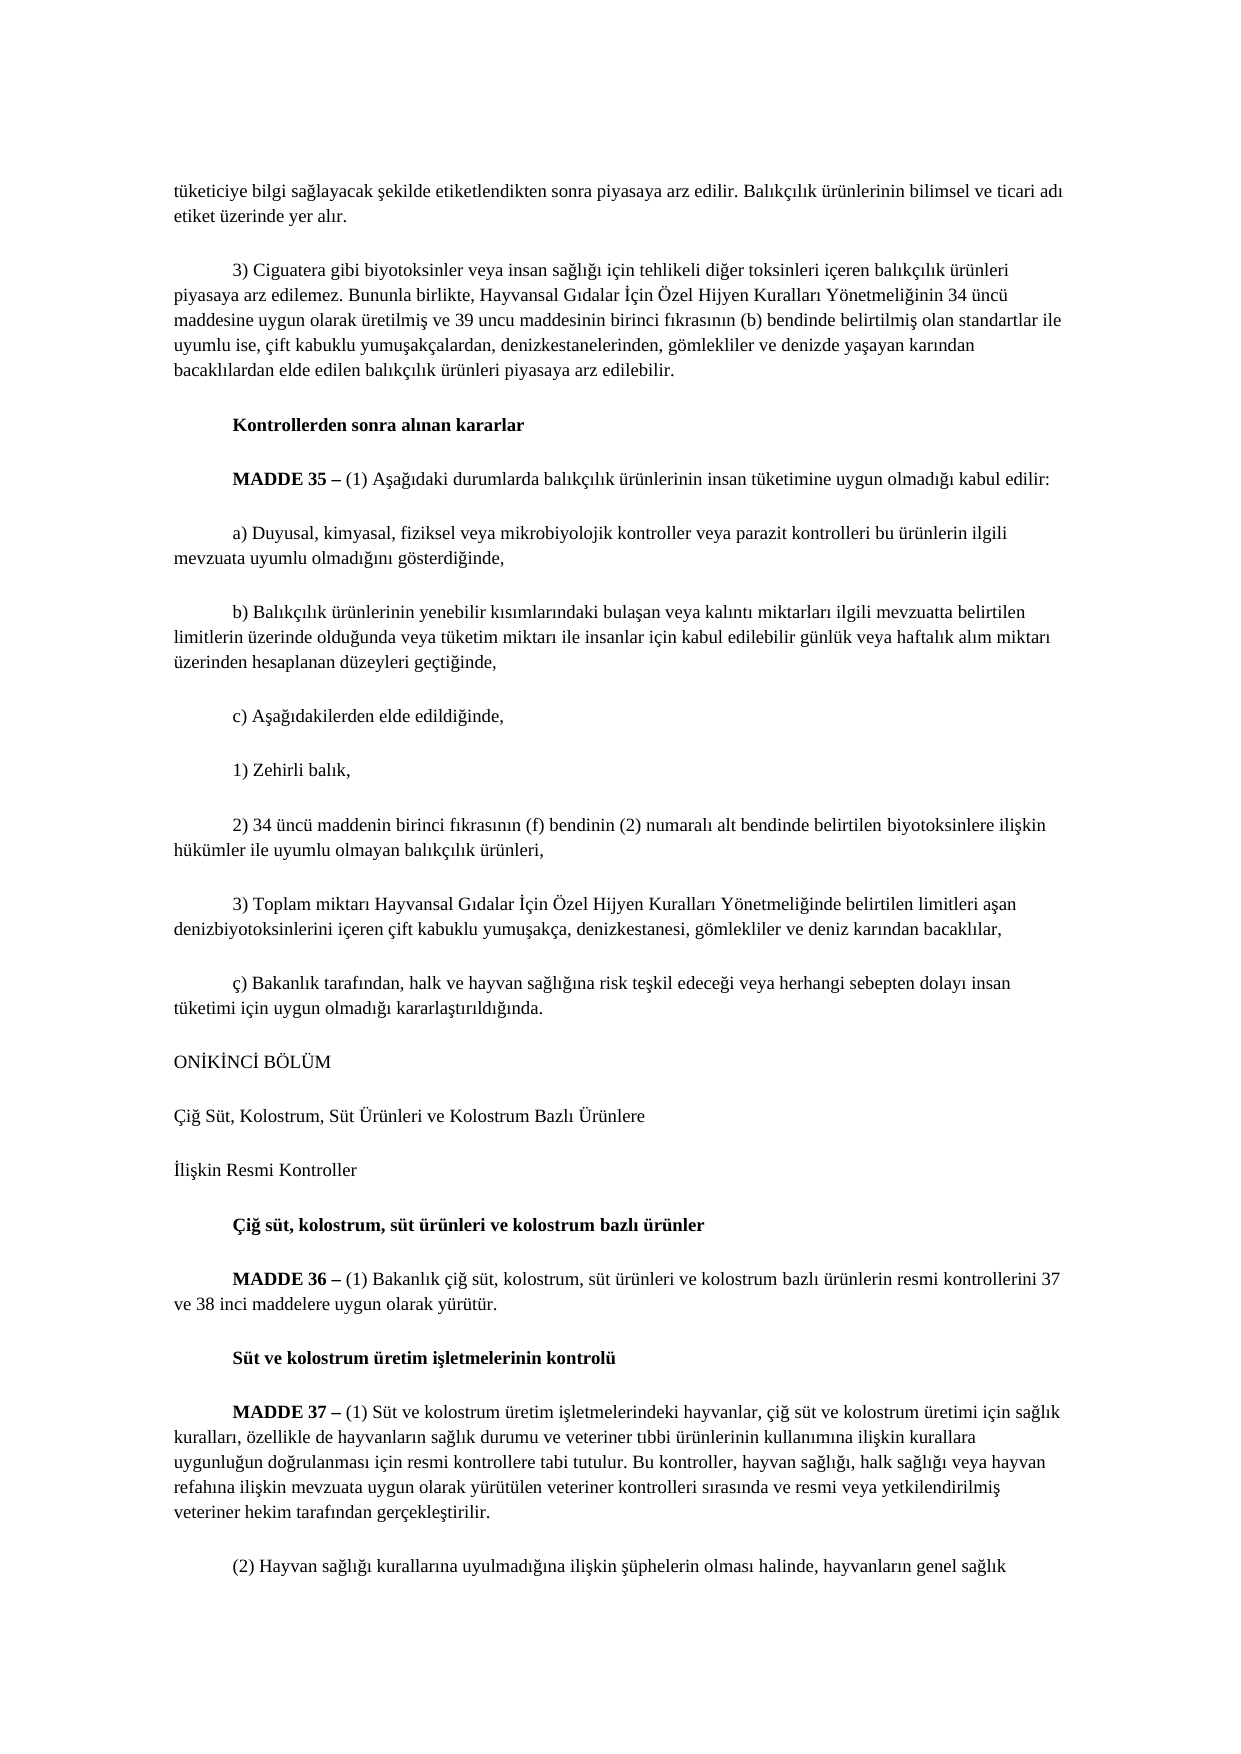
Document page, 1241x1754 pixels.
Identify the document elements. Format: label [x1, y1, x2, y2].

table_header [146, 148, 1094, 1577]
